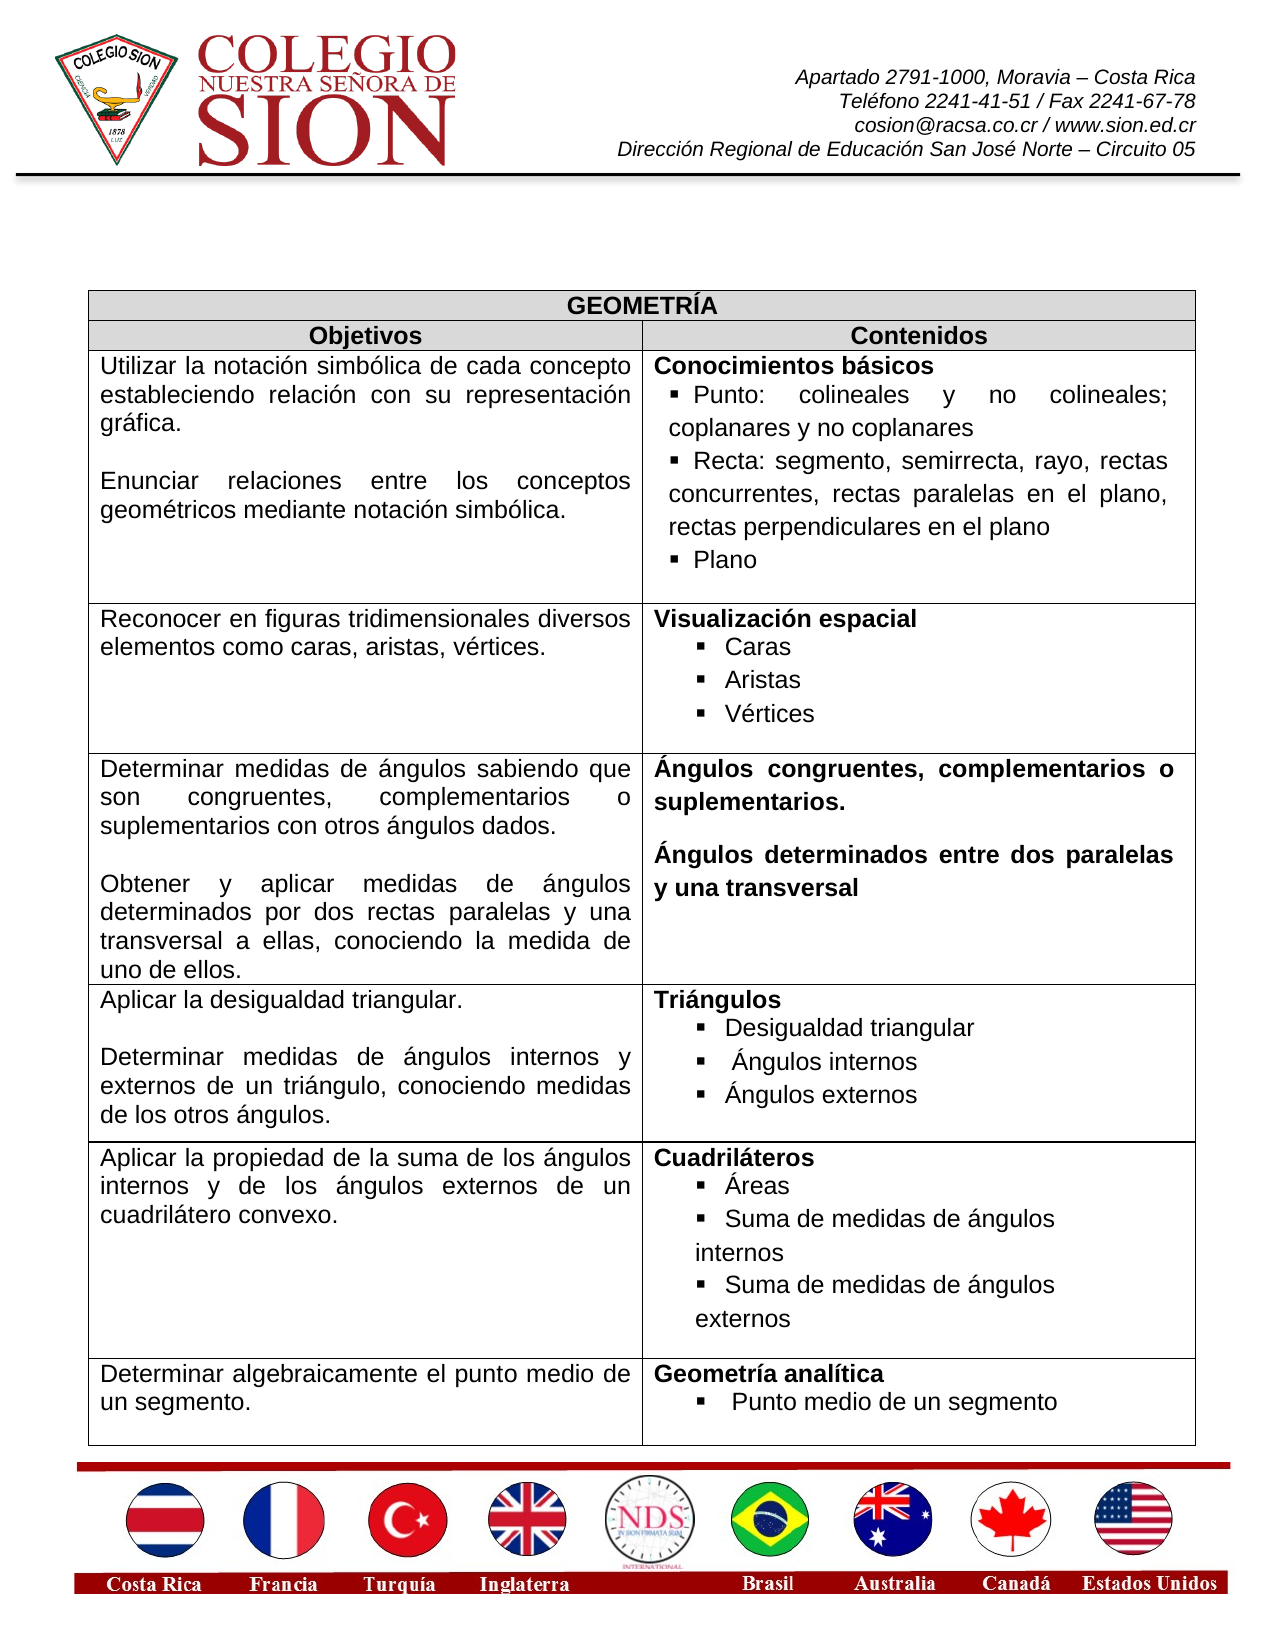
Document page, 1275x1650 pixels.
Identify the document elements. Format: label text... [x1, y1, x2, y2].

table_cell Utilizar la notación simbólica de cada concepto estableciendo relación con su representación gráfica. Enunciar relaciones entre los conceptos geométricos mediante notación simbólica. [89, 351, 642, 602]
table_header GEOMETRÍA [89, 291, 1195, 320]
table_cell Determinar medidas de ángulos sabiendo que son congruentes, complementarios o suplementarios con otros ángulos dados. Obtener y aplicar medidas de ángulos determinados por dos rectas paralelas y una transversal a ellas, conociendo la medida de uno de ellos. [89, 754, 642, 983]
picture [44, 1462, 1258, 1594]
table_cell Triángulos Desigualdad triangular Ángulos internos Ángulos externos [643, 985, 1195, 1141]
picture [54, 34, 456, 166]
table_cell Visualización espacial Caras Aristas Vértices [643, 604, 1195, 752]
table_cell Reconocer en figuras tridimensionales diversos elementos como caras, aristas, vértices. [89, 604, 642, 752]
table_cell Aplicar la propiedad de la suma de los ángulos internos y de los ángulos externos de un cuadrilátero convexo. [89, 1143, 642, 1357]
table_cell Geometría analítica Punto medio de un segmento [643, 1359, 1195, 1445]
table_cell Ángulos congruentes, complementarios o suplementarios. Ángulos determinados entre dos paralelas y una transversal [643, 754, 1195, 983]
table_cell Conocimientos básicos Punto: colineales y no colineales; coplanares y no coplanares Recta: segmento, semirrecta, rayo, rectas concurrentes, rectas paralelas en el plano, rectas perpendiculares en el plano Plano [643, 351, 1195, 602]
table_cell Aplicar la desigualdad triangular. Determinar medidas de ángulos internos y externos de un triángulo, conociendo medidas de los otros ángulos. [89, 985, 642, 1141]
table_cell Objetivos [89, 321, 642, 350]
table_cell Cuadriláteros Áreas Suma de medidas de ángulos internos Suma de medidas de ángulos externos [643, 1143, 1195, 1357]
table_cell Contenidos [643, 321, 1195, 350]
table_cell Determinar algebraicamente el punto medio de un segmento. [89, 1359, 642, 1445]
